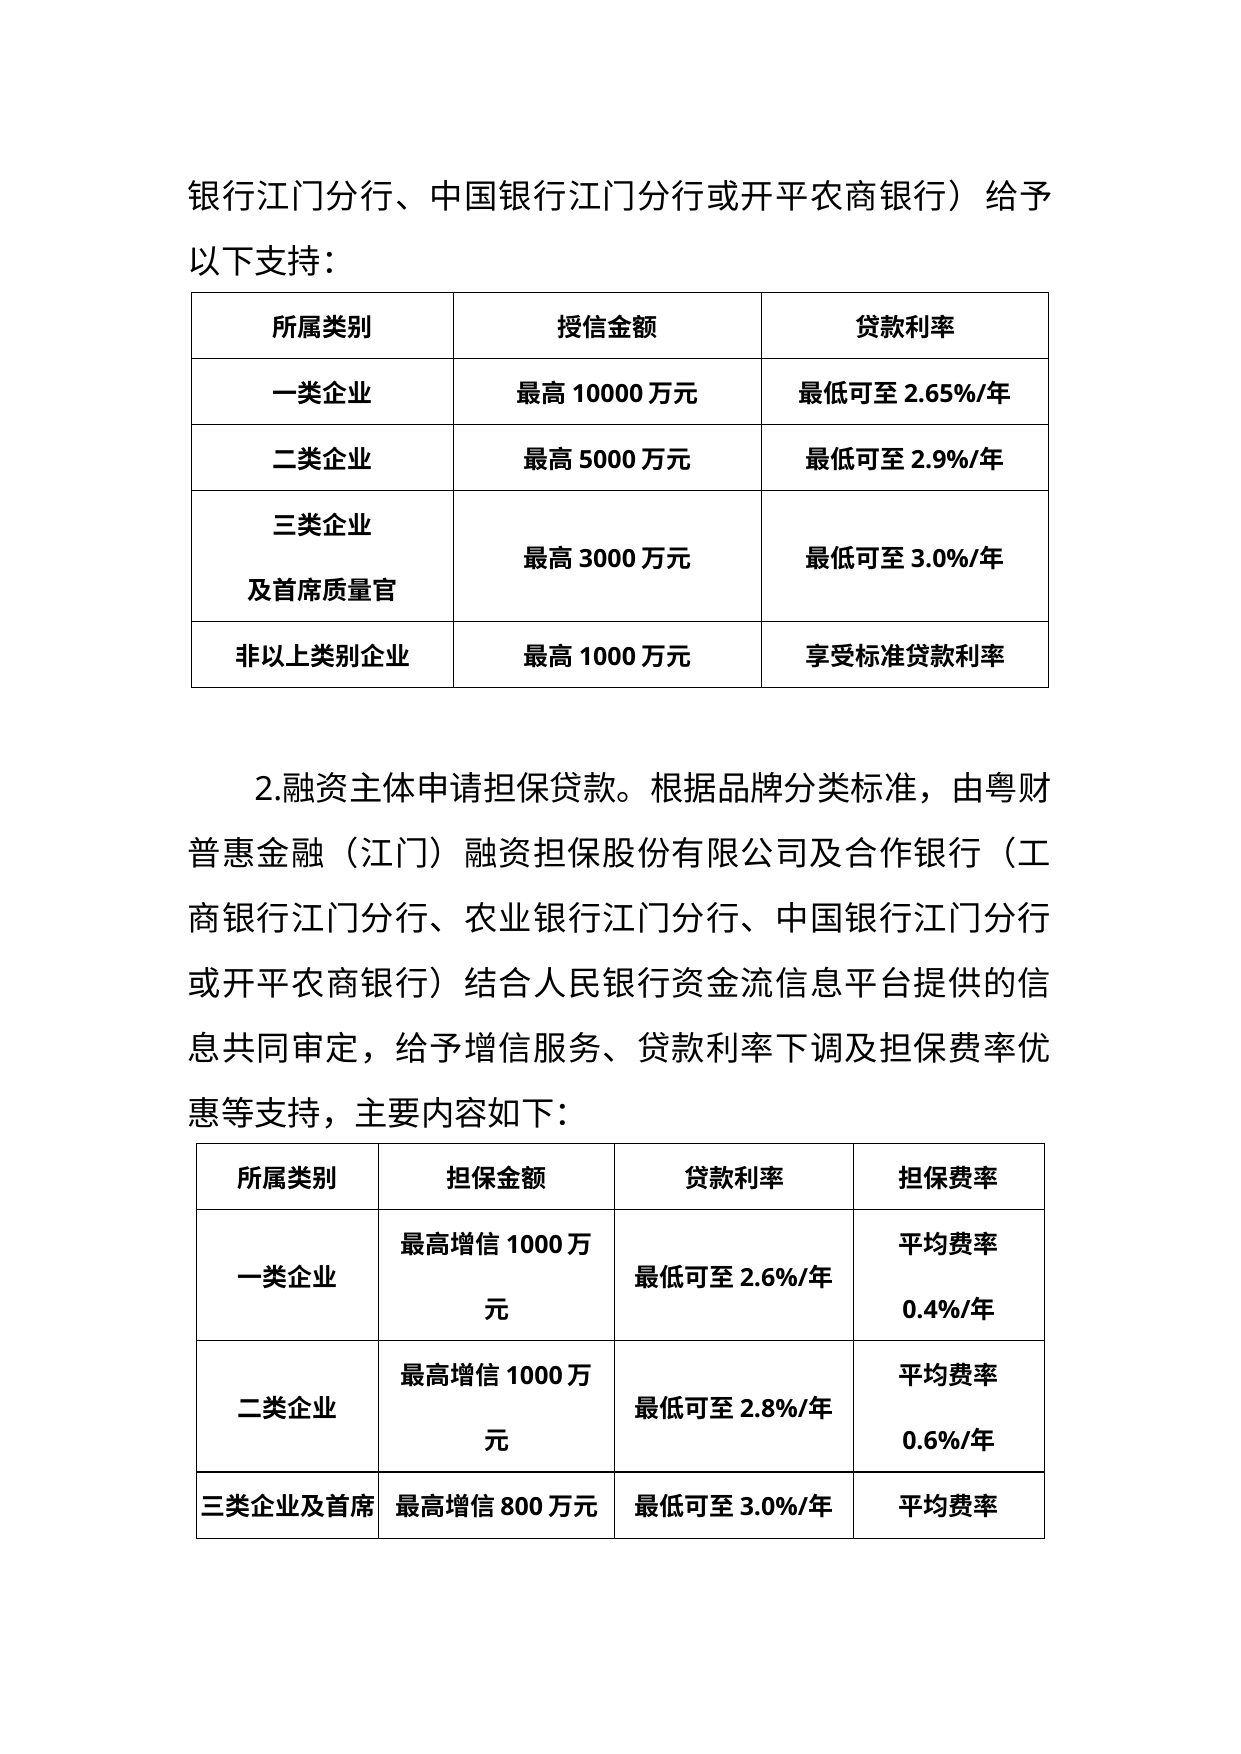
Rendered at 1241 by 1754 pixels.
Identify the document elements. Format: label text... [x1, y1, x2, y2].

table_header 贷款利率 [615, 1144, 853, 1209]
table_cell 最高增信1000万元 [379, 1210, 614, 1340]
table_cell 最低可至2.65%/年 [762, 359, 1048, 424]
table_cell 一类企业 [192, 359, 453, 424]
table_cell 最低可至2.6%/年 [615, 1210, 853, 1340]
table_cell 三类企业及首席质量官 [197, 1473, 378, 1537]
table_cell 一类企业 [197, 1210, 378, 1340]
table_cell 最高3000万元 [454, 491, 761, 621]
table_header 所属类别 [192, 293, 453, 358]
table_cell 平均费率0.4%/年 [854, 1210, 1044, 1340]
table_cell 最低可至3.0%/年 [615, 1473, 853, 1537]
table_header 授信金额 [454, 293, 761, 358]
table_cell 享受标准贷款利率 [762, 622, 1048, 687]
table_cell 非以上类别企业 [192, 622, 453, 687]
table_header 担保金额 [379, 1144, 614, 1209]
table_cell 最高增信1000万元 [379, 1341, 614, 1471]
table_cell 最低可至2.8%/年 [615, 1341, 853, 1471]
table_cell 二类企业 [192, 425, 453, 490]
text 2.融资主体申请担保贷款。根据品牌分类标准，由粤财普惠金融（江门）融资担保股份有限公司及合作银行（工商银行江门分行、农业银行江门分行、中国银行江门分行或开平农商银行）结合人民银行资金流信息平台提供的信息共同审定，给予增信服务、贷款利率下调及担保费率优惠等支持，主要内容如下： [187, 753, 1053, 1143]
table_cell 最低可至3.0%/年 [762, 491, 1048, 621]
table_header 所属类别 [197, 1144, 378, 1209]
table_cell 三类企业 及首席质量官 [192, 491, 453, 621]
table_cell 二类企业 [197, 1341, 378, 1471]
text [187, 162, 1053, 292]
table_cell 最高增信800万元 [379, 1473, 614, 1537]
table_cell 最高5000万元 [454, 425, 761, 490]
table_header 贷款利率 [762, 293, 1048, 358]
table_cell 最低可至2.9%/年 [762, 425, 1048, 490]
table_cell 平均费率0.6%/年 [854, 1341, 1044, 1471]
table_cell 平均费率0.7%/年 [854, 1473, 1044, 1537]
table_cell 最高10000万元 [454, 359, 761, 424]
table_header 担保费率 [854, 1144, 1044, 1209]
table_cell 最高1000万元 [454, 622, 761, 687]
